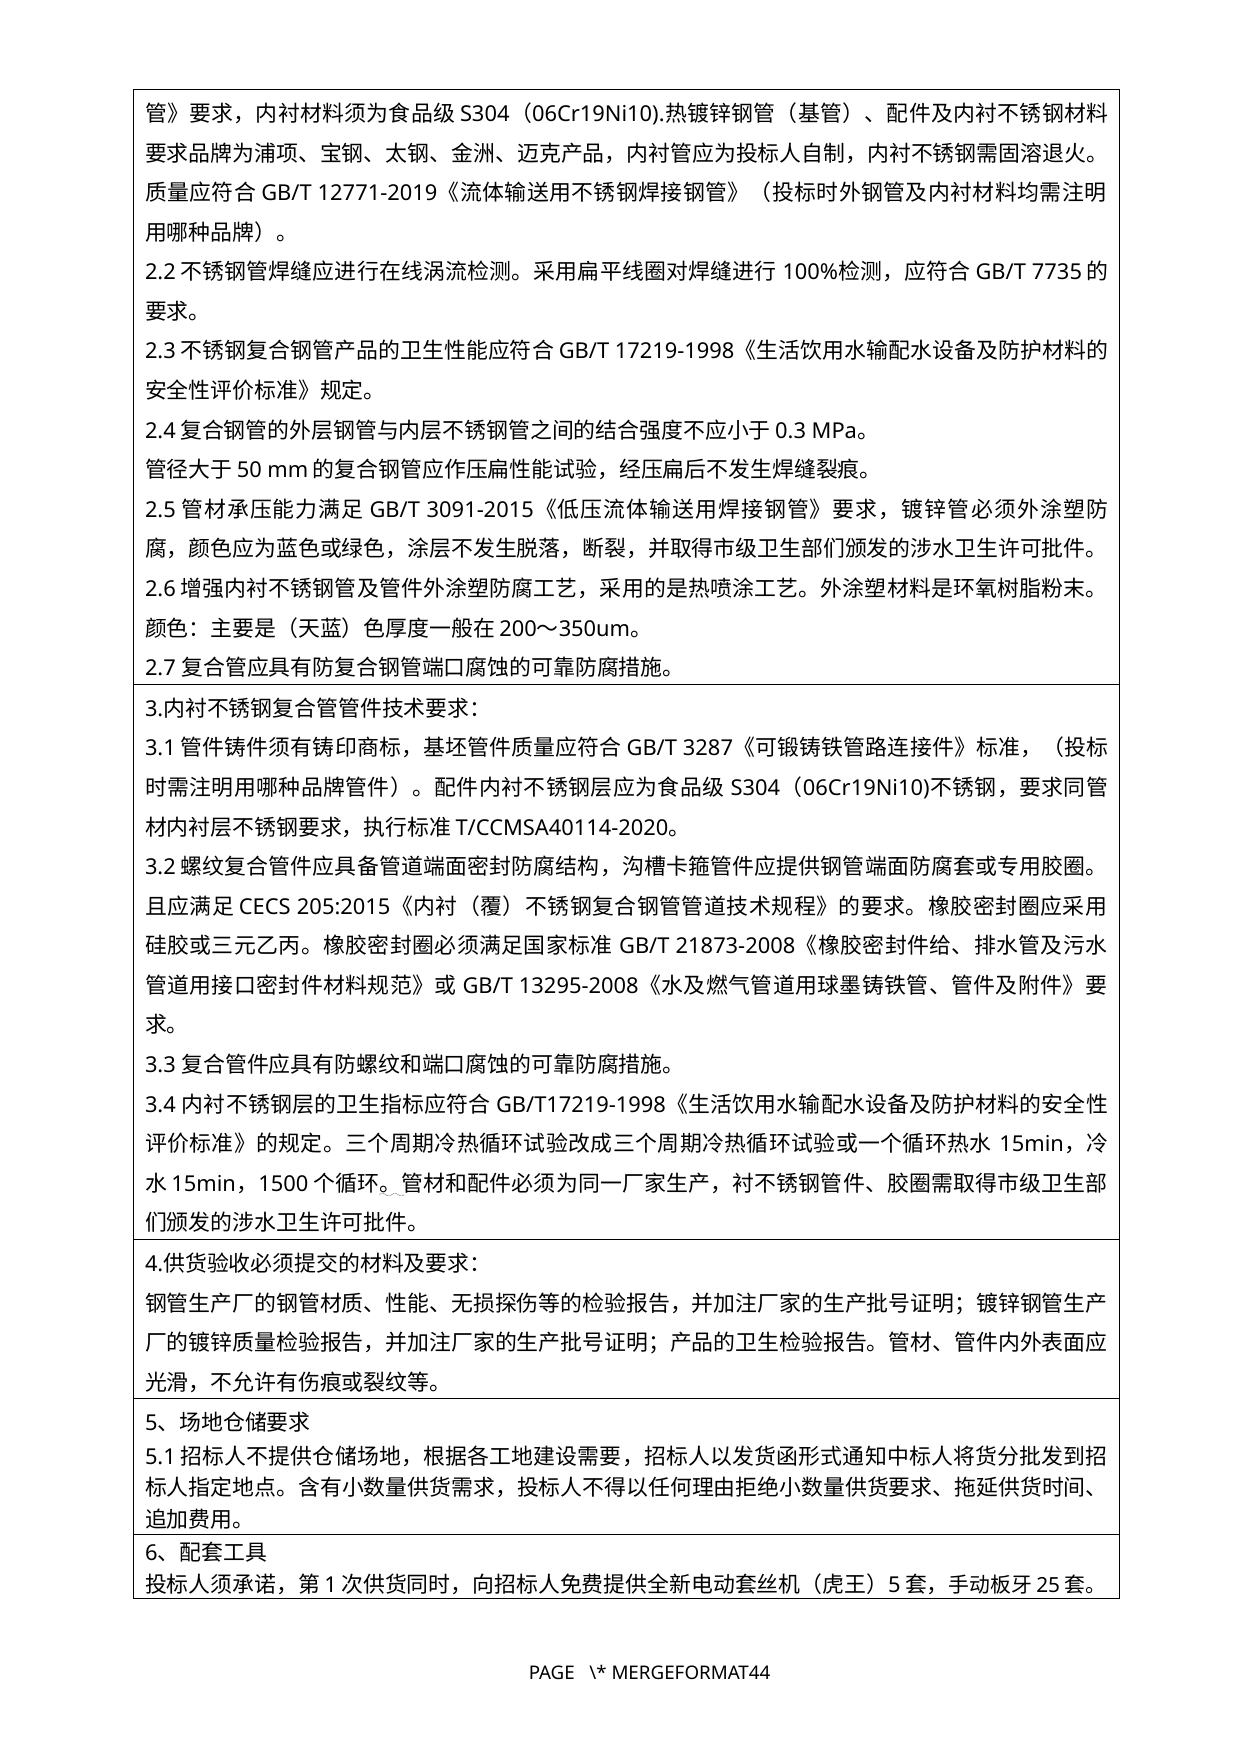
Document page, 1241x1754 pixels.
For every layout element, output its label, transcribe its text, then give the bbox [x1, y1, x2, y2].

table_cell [134, 90, 1119, 683]
table_cell 6、配套工具 投标人须承诺，第1次供货同时，向招标人免费提供全新电动套丝机（虎王）5套，手动板牙25套。 [134, 1535, 1119, 1598]
table_cell 3.内衬不锈钢复合管管件技术要求： 3.1管件铸件须有铸印商标，基坯管件质量应符合GB/T 3287《可锻铸铁管路连接件》标准，（投标时需注明用哪种品牌管件）。配件内衬不锈钢层应为食品级S304（06Cr19Ni10)不锈钢，要求同管材内衬层不锈钢要求，执行标准T/CCMSA40114-2020。 3.2螺纹复合管件应具备管道端面密封防腐结构，沟槽卡箍管件应提供钢管端面防腐套或专用胶圈。且应满足CECS 205:2015《内衬（覆）不锈钢复合钢管管道技术规程》的要求。橡胶密封圈应采用硅胶或三元乙丙。橡胶密封圈必须满足国家标准GB/T 21873-2008《橡胶密封件给、排水管及污水管道用接口密封件材料规范》或GB/T 13295-2008《水及燃气管道用球墨铸铁管、管件及附件》要求。 3.3 复合管件应具有防螺纹和端口腐蚀的可靠防腐措施。 3.4 内衬不锈钢层的卫生指标应符合GB/T17219-1998《生活饮用水输配水设备及防护材料的安全性评价标准》的规定。三个周期冷热循环试验改成三个周期冷热循环试验或一个循环热水15min，冷水15min，1500个循环。管材和配件必须为同一厂家生产，衬不锈钢管件、胶圈需取得市级卫生部们颁发的涉水卫生许可批件。 [134, 685, 1119, 1239]
table_cell 4.供货验收必须提交的材料及要求： 钢管生产厂的钢管材质、性能、无损探伤等的检验报告，并加注厂家的生产批号证明；镀锌钢管生产厂的镀锌质量检验报告，并加注厂家的生产批号证明；产品的卫生检验报告。管材、管件内外表面应光滑，不允许有伤痕或裂纹等。 [134, 1240, 1119, 1398]
table_cell 5、场地仓储要求 5.1招标人不提供仓储场地，根据各工地建设需要，招标人以发货函形式通知中标人将货分批发到招标人指定地点。含有小数量供货需求，投标人不得以任何理由拒绝小数量供货要求、拖延供货时间、追加费用。 [134, 1399, 1119, 1534]
